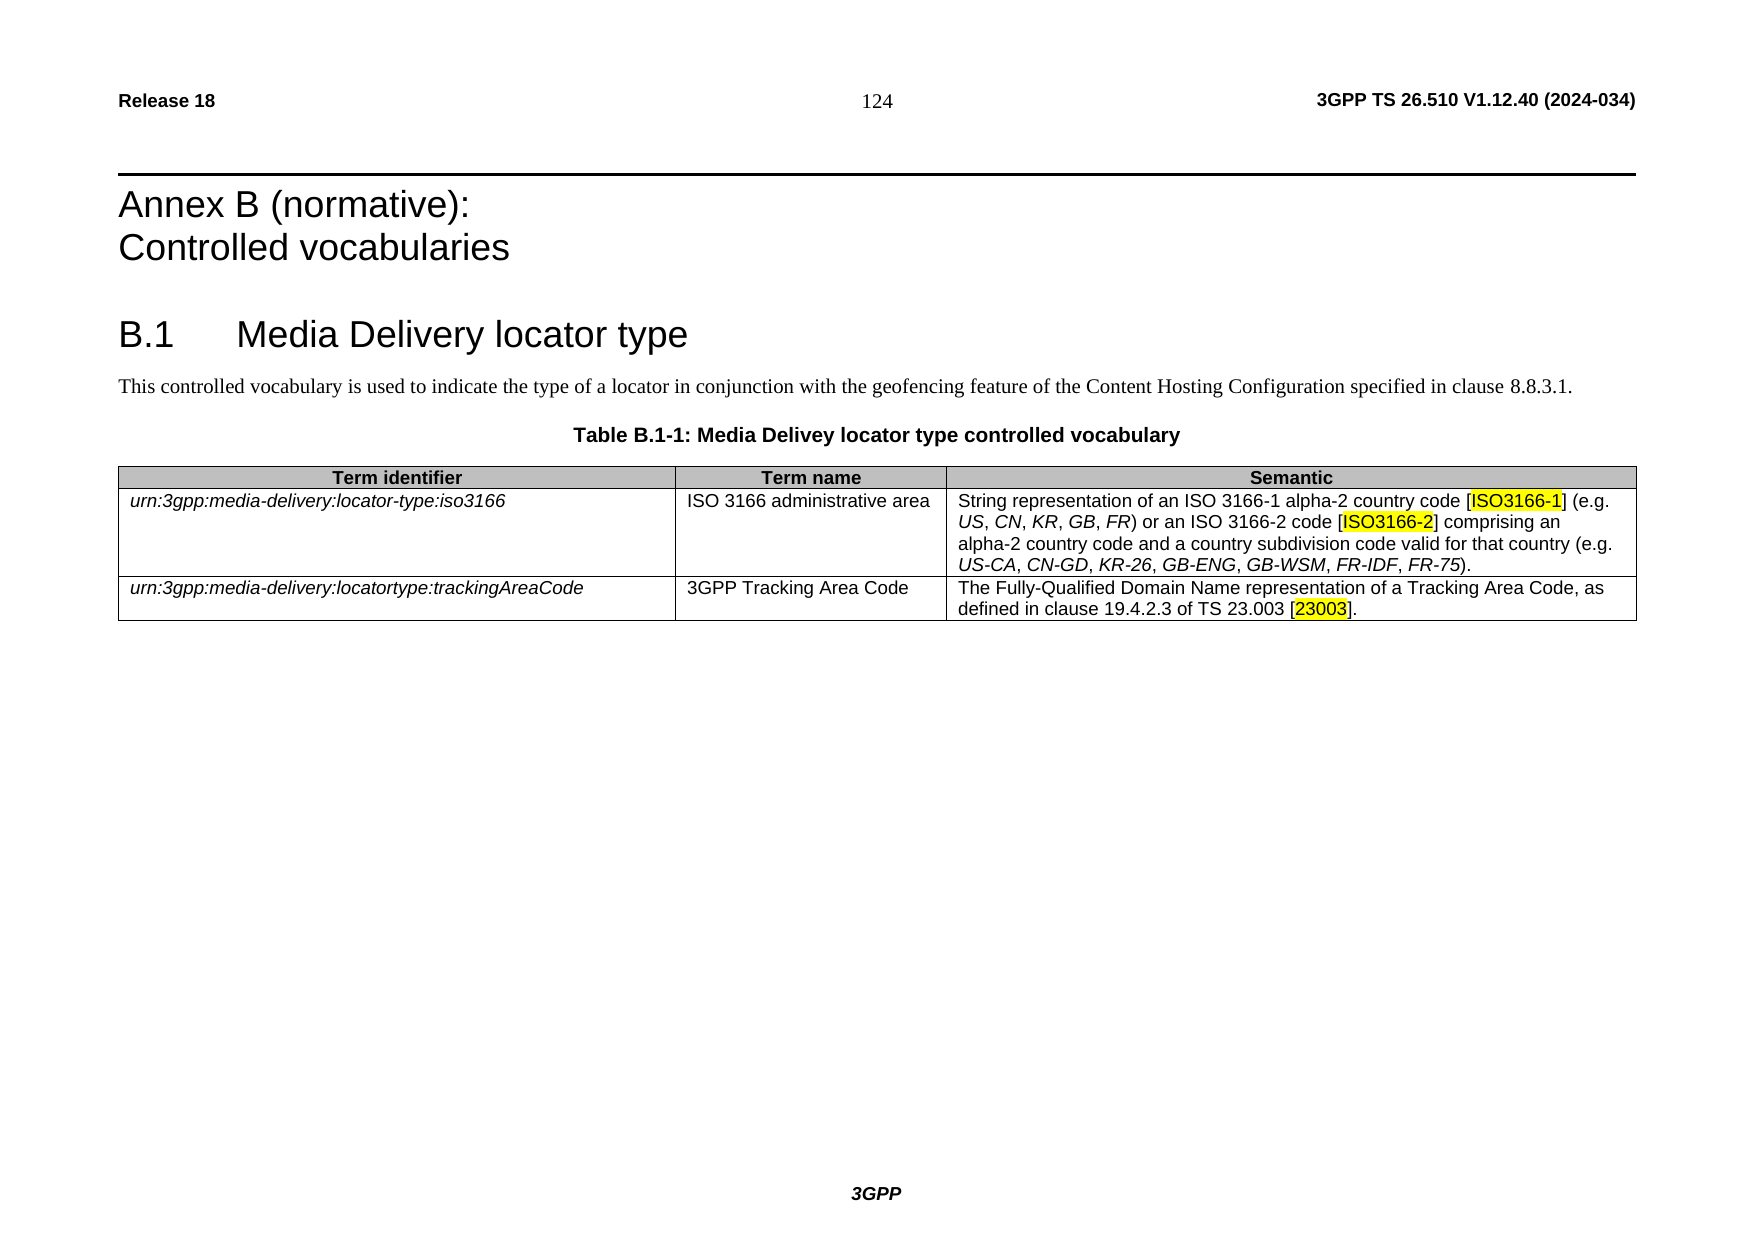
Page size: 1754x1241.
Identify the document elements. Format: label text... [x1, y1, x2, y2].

text This controlled vocabulary is used to indicate the type of a locator in conjunction with the geofencing feature of the Content Hosting Configuration specified in clause 8.8.3.1. [118, 374, 1636, 398]
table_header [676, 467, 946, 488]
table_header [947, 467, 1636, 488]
subtitle B.1 Media Delivery locator type [118, 303, 1636, 355]
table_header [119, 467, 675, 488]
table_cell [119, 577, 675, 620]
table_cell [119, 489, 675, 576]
subtitle Annex B (normative): Controlled vocabularies [118, 176, 1636, 268]
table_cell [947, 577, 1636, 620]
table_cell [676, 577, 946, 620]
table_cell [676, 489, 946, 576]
text Table B.1-1: Media Delivey locator type controlled vocabulary [118, 423, 1636, 447]
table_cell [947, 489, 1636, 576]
